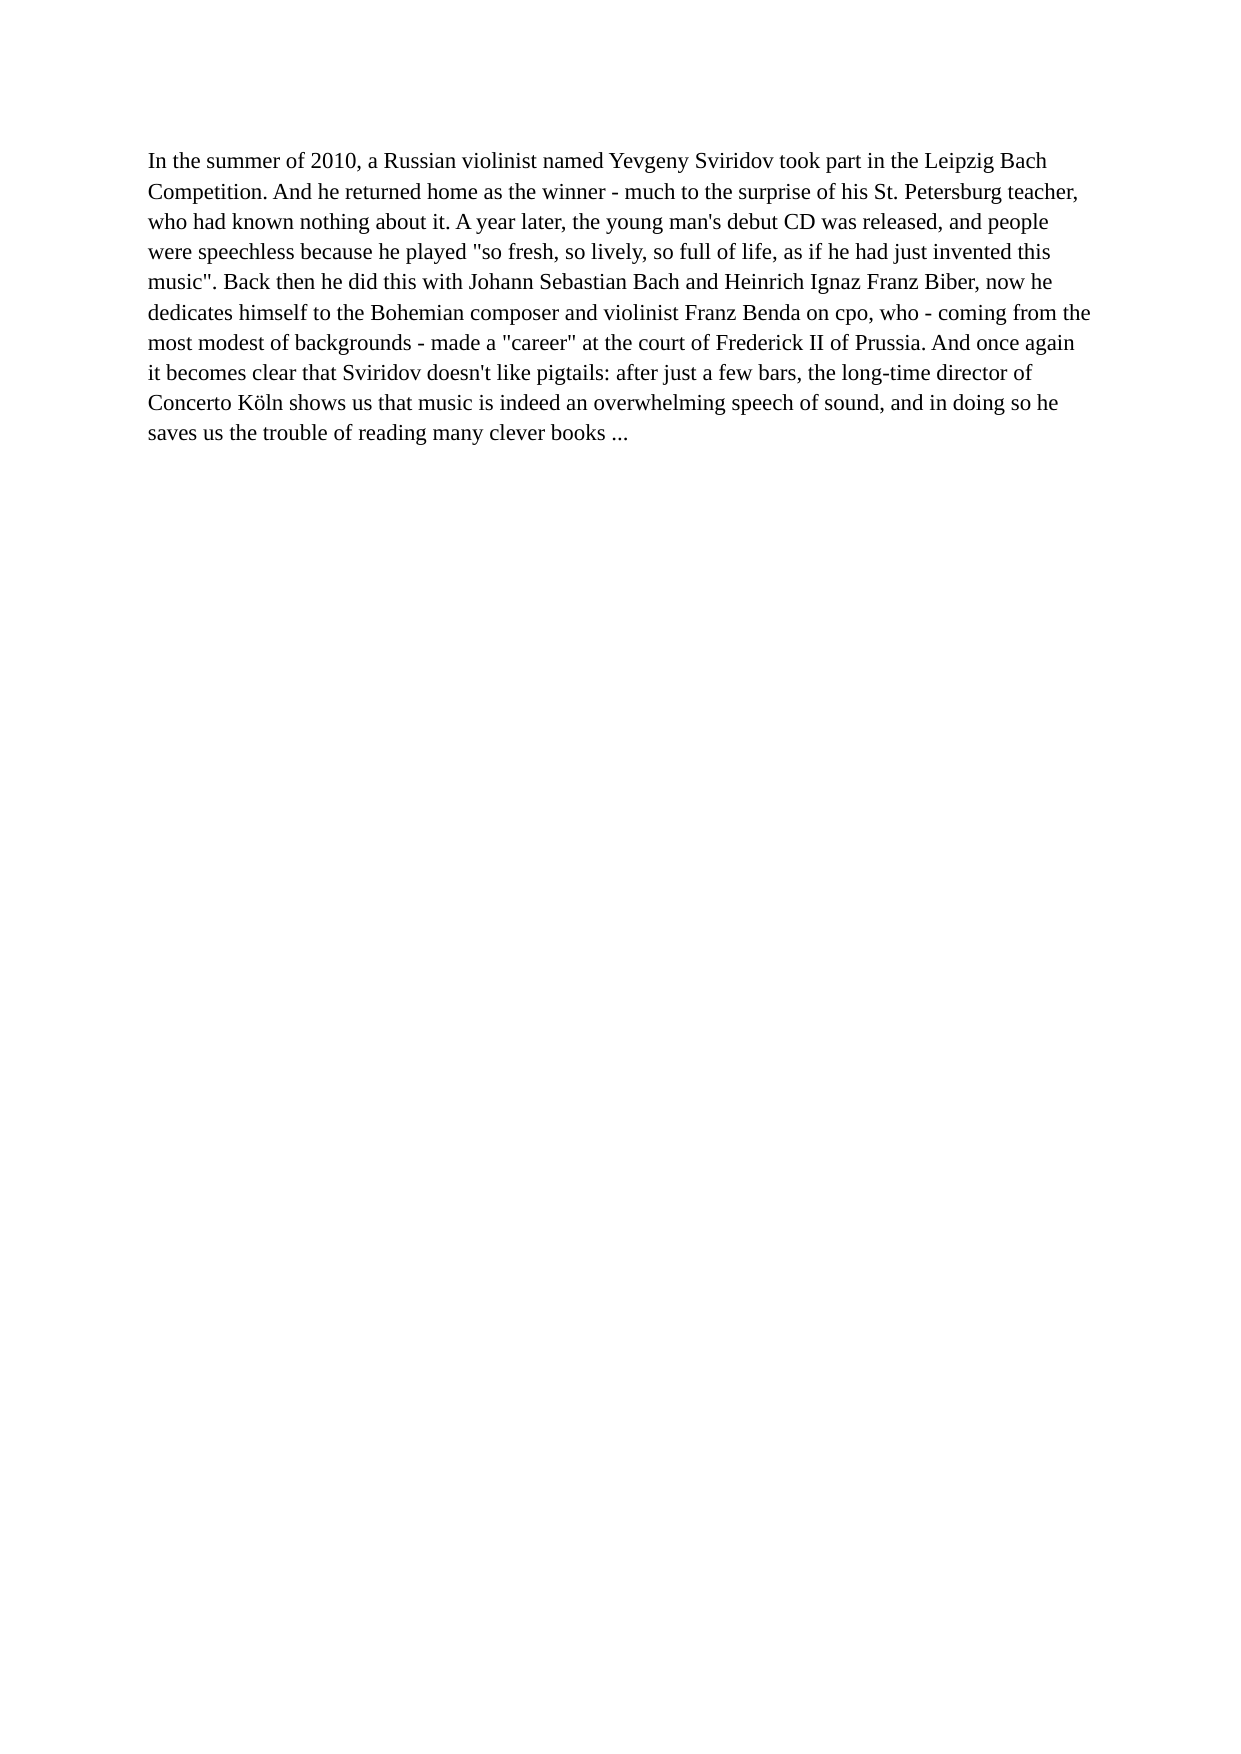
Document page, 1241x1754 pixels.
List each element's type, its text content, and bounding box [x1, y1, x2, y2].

text In the summer of 2010, a Russian violinist named Yevgeny Sviridov took part in the Leipzig Bach Competition. And he returned home as the winner - much to the surprise of his St. Petersburg teacher, who had known nothing about it. A year later, the young man's debut CD was released, and people were speechless because he played "so fresh, so lively, so full of life, as if he had just invented this music". Back then he did this with Johann Sebastian Bach and Heinrich Ignaz Franz Biber, now he dedicates himself to the Bohemian composer and violinist Franz Benda on cpo, who - coming from the most modest of backgrounds - made a "career" at the court of Frederick II of Prussia. And once again it becomes clear that Sviridov doesn't like pigtails: after just a few bars, the long-time director of Concerto Köln shows us that music is indeed an overwhelming speech of sound, and in doing so he saves us the trouble of reading many clever books ... [148, 148, 1093, 446]
